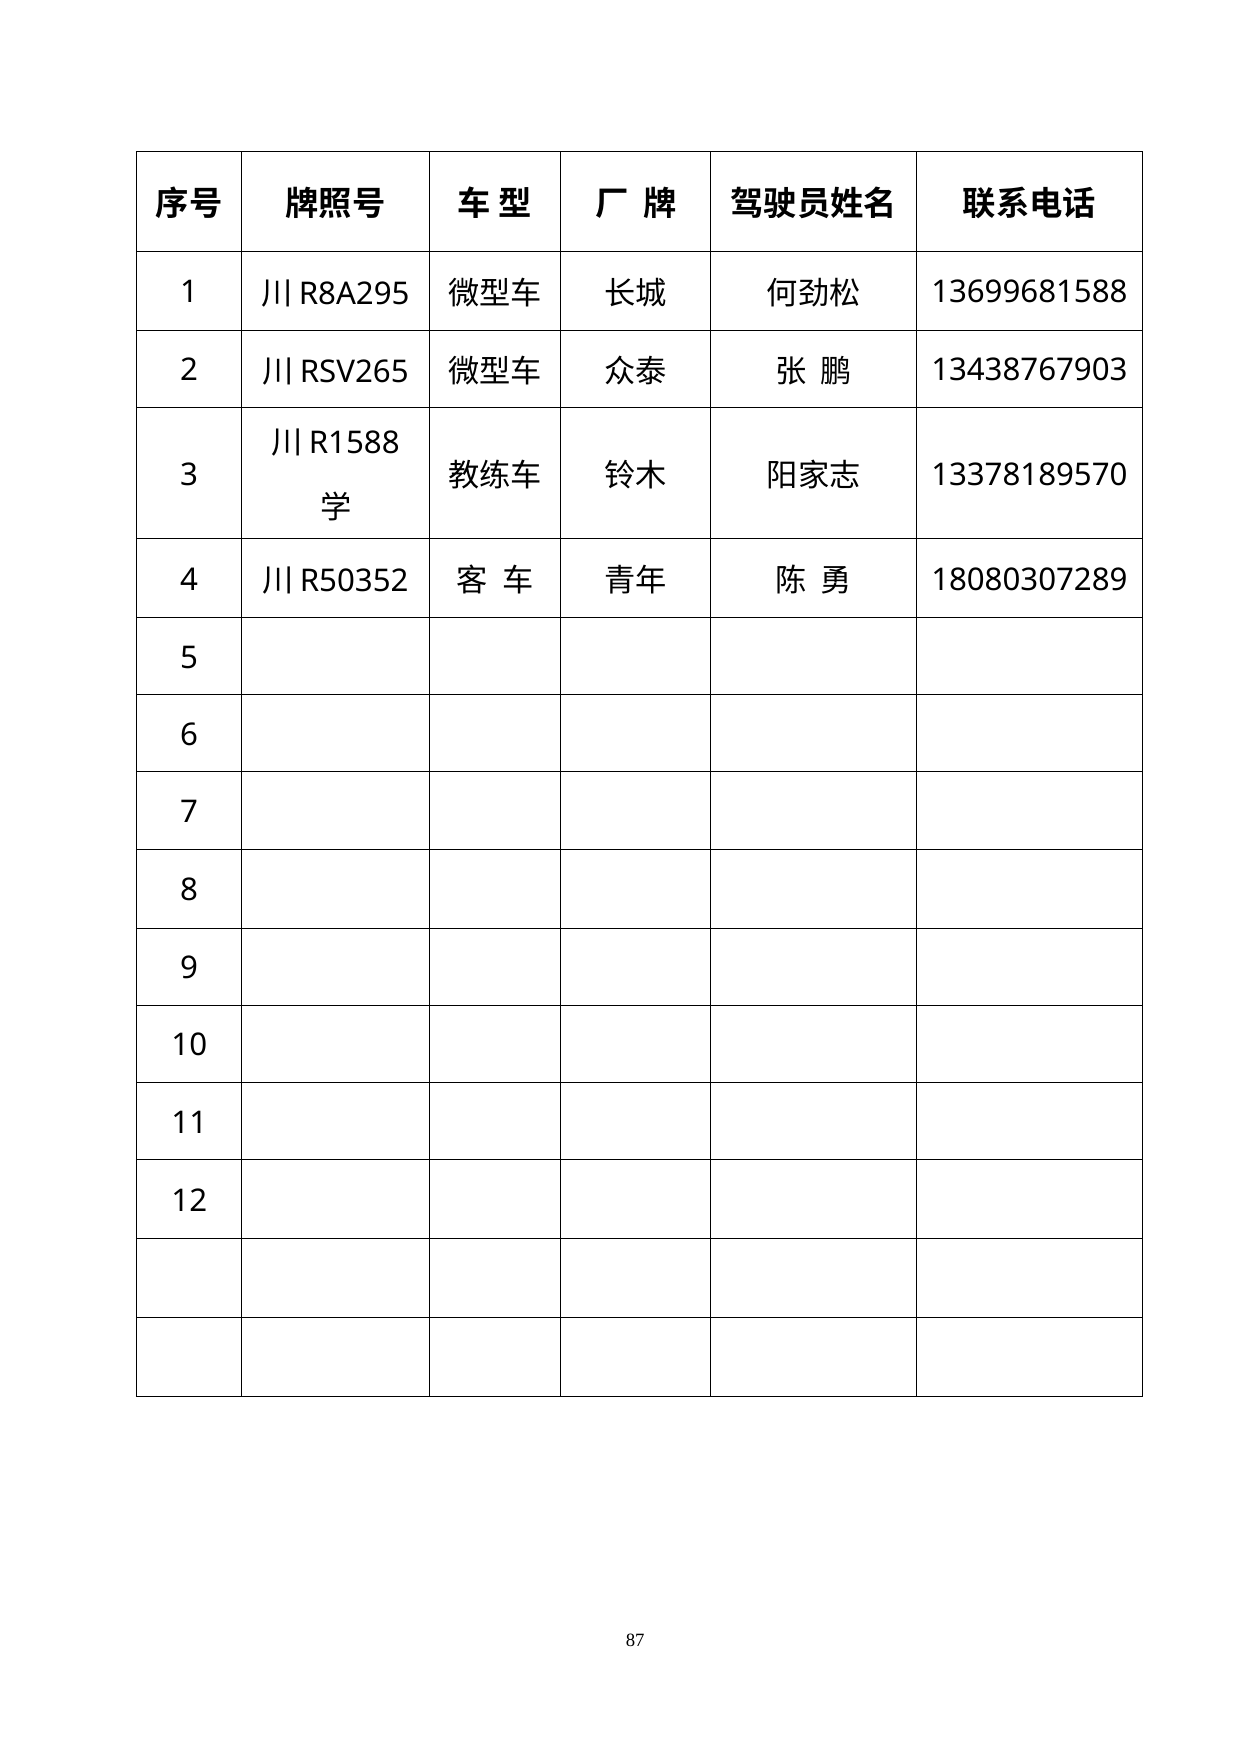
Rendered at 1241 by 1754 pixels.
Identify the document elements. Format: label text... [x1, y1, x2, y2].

table_cell [430, 1239, 560, 1317]
table_cell 陈 勇 [711, 539, 916, 617]
table_cell [711, 695, 916, 771]
table_header 驾驶员姓名 [711, 152, 916, 251]
table_cell [242, 772, 429, 848]
table_cell [242, 1160, 429, 1238]
table_cell [917, 1083, 1142, 1159]
table_cell [561, 772, 710, 848]
table_cell 4 [137, 539, 241, 617]
table_cell [561, 1318, 710, 1396]
table_cell 何劲松 [711, 252, 916, 329]
table_cell 微型车 [430, 252, 560, 329]
table_cell 青年 [561, 539, 710, 617]
table_cell 微型车 [430, 331, 560, 407]
table_cell [711, 1083, 916, 1159]
table_cell [561, 695, 710, 771]
table_header 序号 [137, 152, 241, 251]
table_cell 阳家志 [711, 408, 916, 538]
table_cell 张 鹏 [711, 331, 916, 407]
table_cell [430, 1006, 560, 1082]
table_header 车 型 [430, 152, 560, 251]
table_cell [561, 1239, 710, 1317]
table_cell 6 [137, 695, 241, 771]
table_cell 5 [137, 618, 241, 694]
table_cell [917, 1318, 1142, 1396]
table_cell [561, 850, 710, 927]
table_cell [917, 772, 1142, 848]
table_cell [917, 1006, 1142, 1082]
table_cell [430, 1160, 560, 1238]
table_cell [430, 772, 560, 848]
table_cell 川R8A295 [242, 252, 429, 329]
table_cell [711, 1239, 916, 1317]
table_cell [917, 695, 1142, 771]
table_cell [917, 618, 1142, 694]
table_header 厂 牌 [561, 152, 710, 251]
table_cell 13438767903 [917, 331, 1142, 407]
table_cell 3 [137, 408, 241, 538]
table_cell [711, 929, 916, 1005]
table_cell [917, 1160, 1142, 1238]
table_cell 13378189570 [917, 408, 1142, 538]
table_cell [561, 1160, 710, 1238]
table_cell 川R50352 [242, 539, 429, 617]
table_header 牌照号 [242, 152, 429, 251]
table_cell [711, 850, 916, 927]
table_cell [242, 695, 429, 771]
table_cell [242, 929, 429, 1005]
table_cell [242, 1083, 429, 1159]
table_cell [561, 1006, 710, 1082]
table_cell 13699681588 [917, 252, 1142, 329]
table_cell 8 [137, 850, 241, 927]
table_cell [242, 618, 429, 694]
table_cell 长城 [561, 252, 710, 329]
table_cell 1 [137, 252, 241, 329]
table_cell [430, 618, 560, 694]
table_cell 11 [137, 1083, 241, 1159]
table_cell [711, 1160, 916, 1238]
table_cell [430, 1318, 560, 1396]
table_cell [430, 695, 560, 771]
table_cell [561, 929, 710, 1005]
table_cell 客 车 [430, 539, 560, 617]
table_cell 9 [137, 929, 241, 1005]
table_cell [242, 850, 429, 927]
table_cell 众泰 [561, 331, 710, 407]
table_cell [430, 1083, 560, 1159]
table_cell [137, 1239, 241, 1317]
table_cell 川R1588学 [242, 408, 429, 538]
table_cell 18080307289 [917, 539, 1142, 617]
table_cell 12 [137, 1160, 241, 1238]
table_cell [711, 618, 916, 694]
table_cell [917, 850, 1142, 927]
table_cell [711, 772, 916, 848]
table_cell 2 [137, 331, 241, 407]
table_cell [242, 1006, 429, 1082]
table_cell [242, 1239, 429, 1317]
table_cell [711, 1006, 916, 1082]
table_header 联系电话 [917, 152, 1142, 251]
table_cell [430, 850, 560, 927]
table_cell 川RSV265 [242, 331, 429, 407]
table_cell [430, 929, 560, 1005]
table_cell [561, 618, 710, 694]
table_cell 铃木 [561, 408, 710, 538]
table_cell [917, 929, 1142, 1005]
table_cell 10 [137, 1006, 241, 1082]
table_cell [711, 1318, 916, 1396]
table_cell [561, 1083, 710, 1159]
table_cell [917, 1239, 1142, 1317]
table_cell 7 [137, 772, 241, 848]
table_cell [242, 1318, 429, 1396]
table_cell [137, 1318, 241, 1396]
table_cell 教练车 [430, 408, 560, 538]
